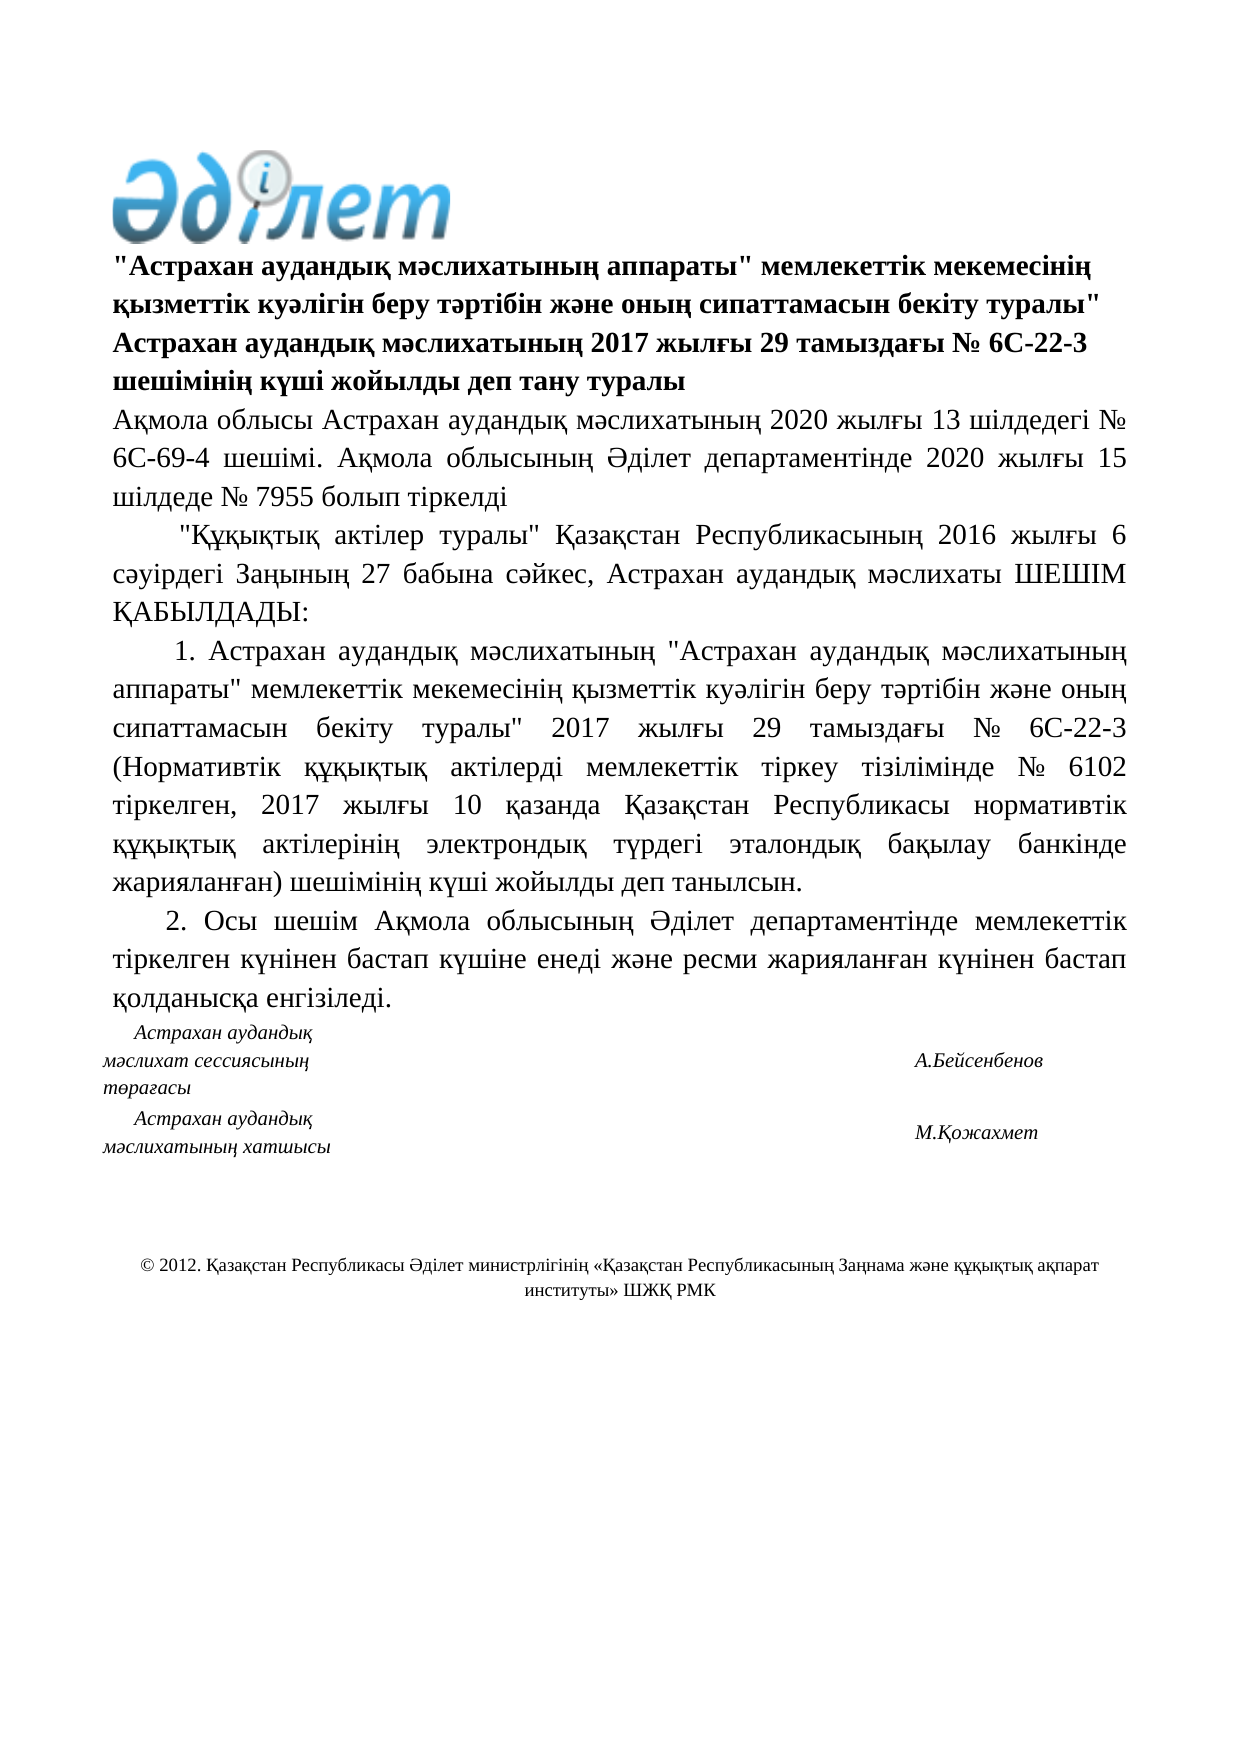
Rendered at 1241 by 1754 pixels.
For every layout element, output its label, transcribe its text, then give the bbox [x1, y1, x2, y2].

table_cell М.Қожахмет [913, 1105, 1240, 1163]
text "Құқықтық актілер туралы" Қазақстан Республикасының 2016 жылғы 6 сәуірдегі Заңының 27 бабына сәйкес, Астрахан аудандық мәслихаты ШЕШІМ ҚАБЫЛДАДЫ: [112, 517, 1128, 628]
text "Астрахан аудандық мәслихатының аппараты" мемлекеттік мекемесінің қызметтік куәлігін беру тәртібін және оның сипаттамасын бекіту туралы" Астрахан аудандық мәслихатының 2017 жылғы 29 тамыздағы № 6С-22-3 шешімінің күші жойылды деп тану туралы [112, 248, 1128, 397]
text 1. Астрахан аудандық мәслихатының "Астрахан аудандық мәслихатының аппараты" мемлекеттік мекемесінің қызметтік куәлігін беру тәртібін және оның сипаттамасын бекіту туралы" 2017 жылғы 29 тамыздағы № 6С-22-3 (Нормативтік құқықтық актілерді мемлекеттік тіркеу тізілімінде № 6102 тіркелген, 2017 жылғы 10 қазанда Қазақстан Республикасы нормативтік құқықтық актілерінің электрондық түрдегі эталондық бақылау банкінде жарияланған) шешімінің күші жойылды деп танылсын. [112, 633, 1128, 898]
picture [112, 150, 451, 244]
text 2. Осы шешім Ақмола облысының Әділет департаментінде мемлекеттік тіркелген күнінен бастап күшіне енеді және ресми жарияланған күнінен бастап қолданысқа енгізіледі. [112, 903, 1128, 1013]
table_cell Астрахан аудандық мәслихатының хатшысы [101, 1105, 913, 1163]
table_header А.Бейсенбенов [913, 1019, 1240, 1105]
table_header Астрахан аудандық мәслихат сессиясының төрағасы [101, 1019, 913, 1105]
text © 2012. Қазақстан Республикасы Әділет министрлігінің «Қазақстан Республикасының Заңнама және құқықтық ақпарат институты» ШЖҚ РМК [112, 1254, 1128, 1300]
text Ақмола облысы Астрахан аудандық мәслихатының 2020 жылғы 13 шілдедегі № 6С-69-4 шешімі. Ақмола облысының Әділет департаментінде 2020 жылғы 15 шілдеде № 7955 болып тіркелді [112, 402, 1128, 512]
